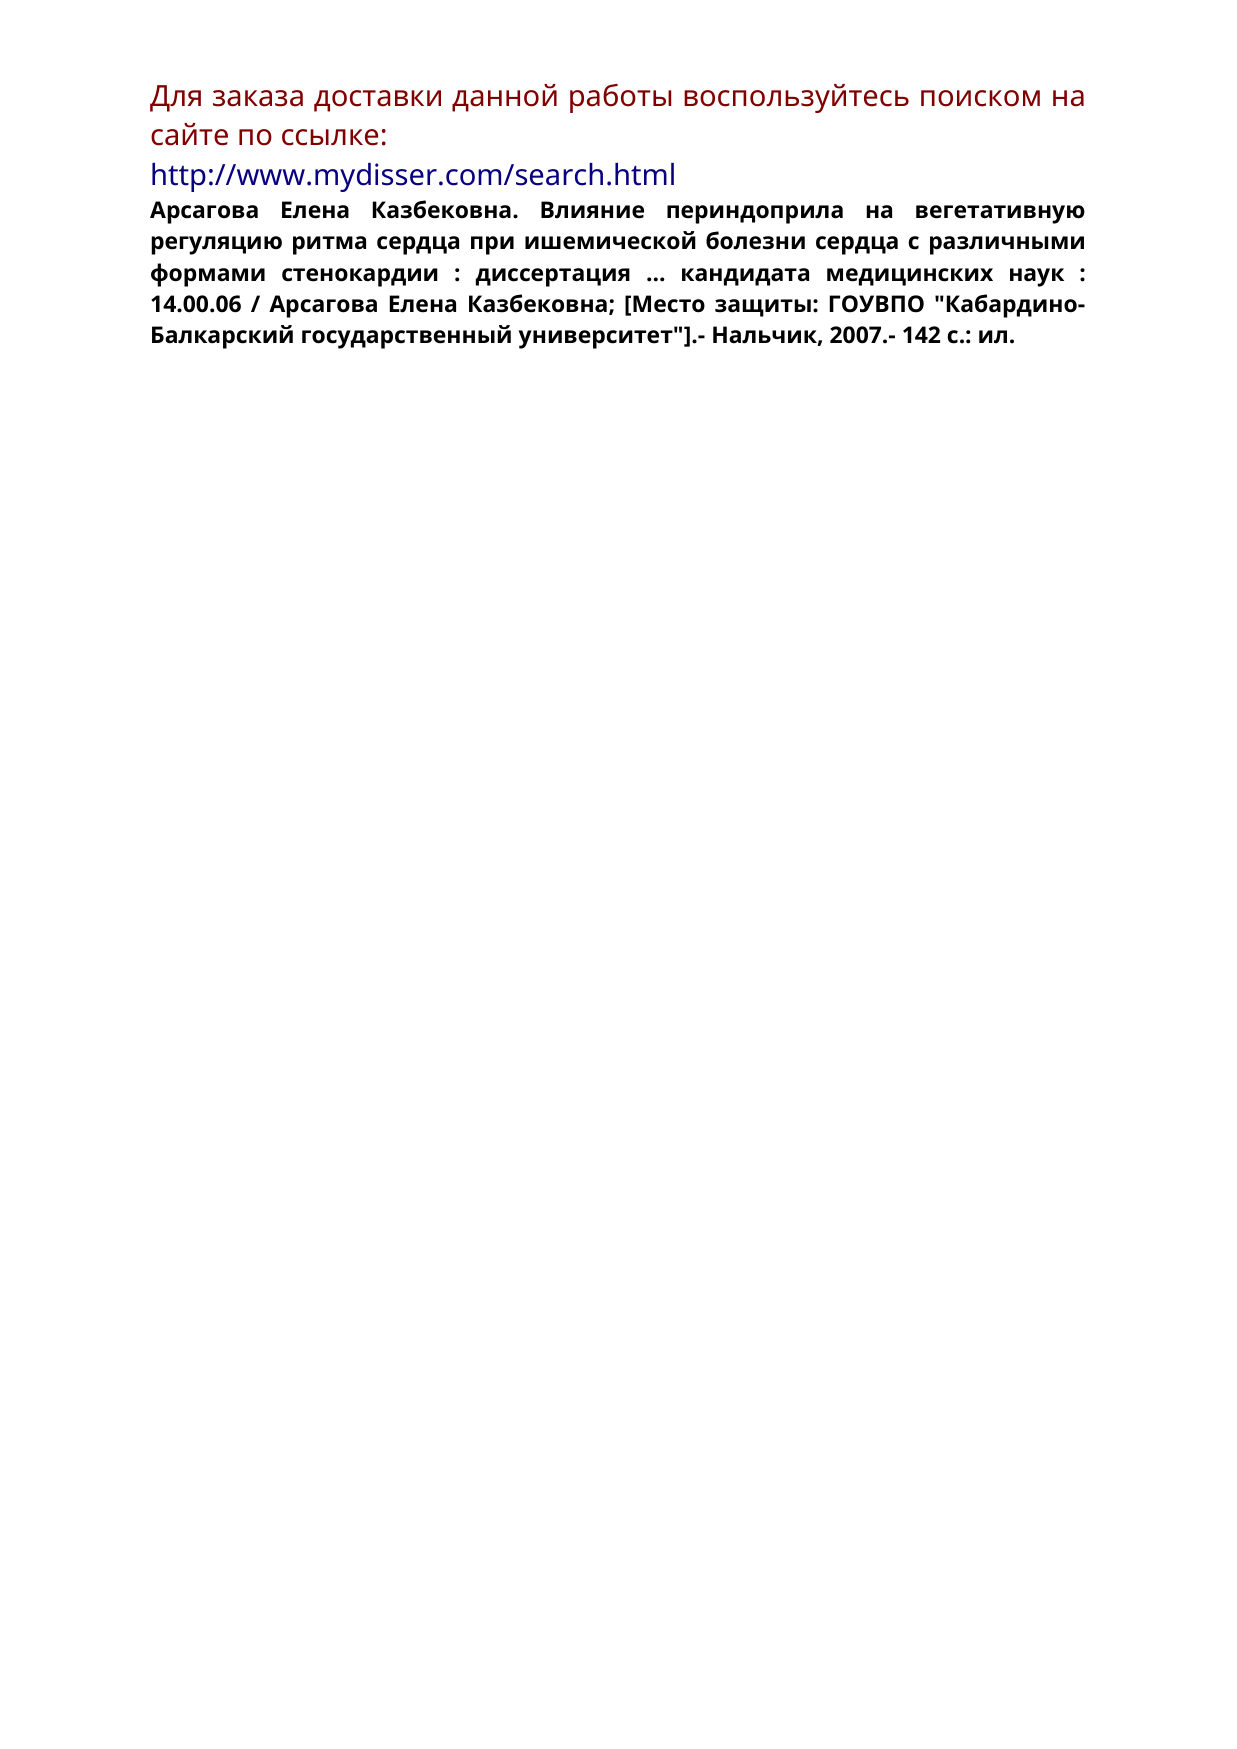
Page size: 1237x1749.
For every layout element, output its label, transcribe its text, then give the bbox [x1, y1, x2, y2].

text Арсагова Елена Казбековна. Влияние периндоприла на вегетативную регуляцию ритма сердца при ишемической болезни сердца с различными формами стенокардии : диссертация ... кандидата медицинских наук : 14.00.06 / Арсагова Елена Казбековна; [Место защиты: ГОУВПО "Кабардино-Балкарский государственный университет"].- Нальчик, 2007.- 142 с.: ил. [150, 194, 1086, 350]
